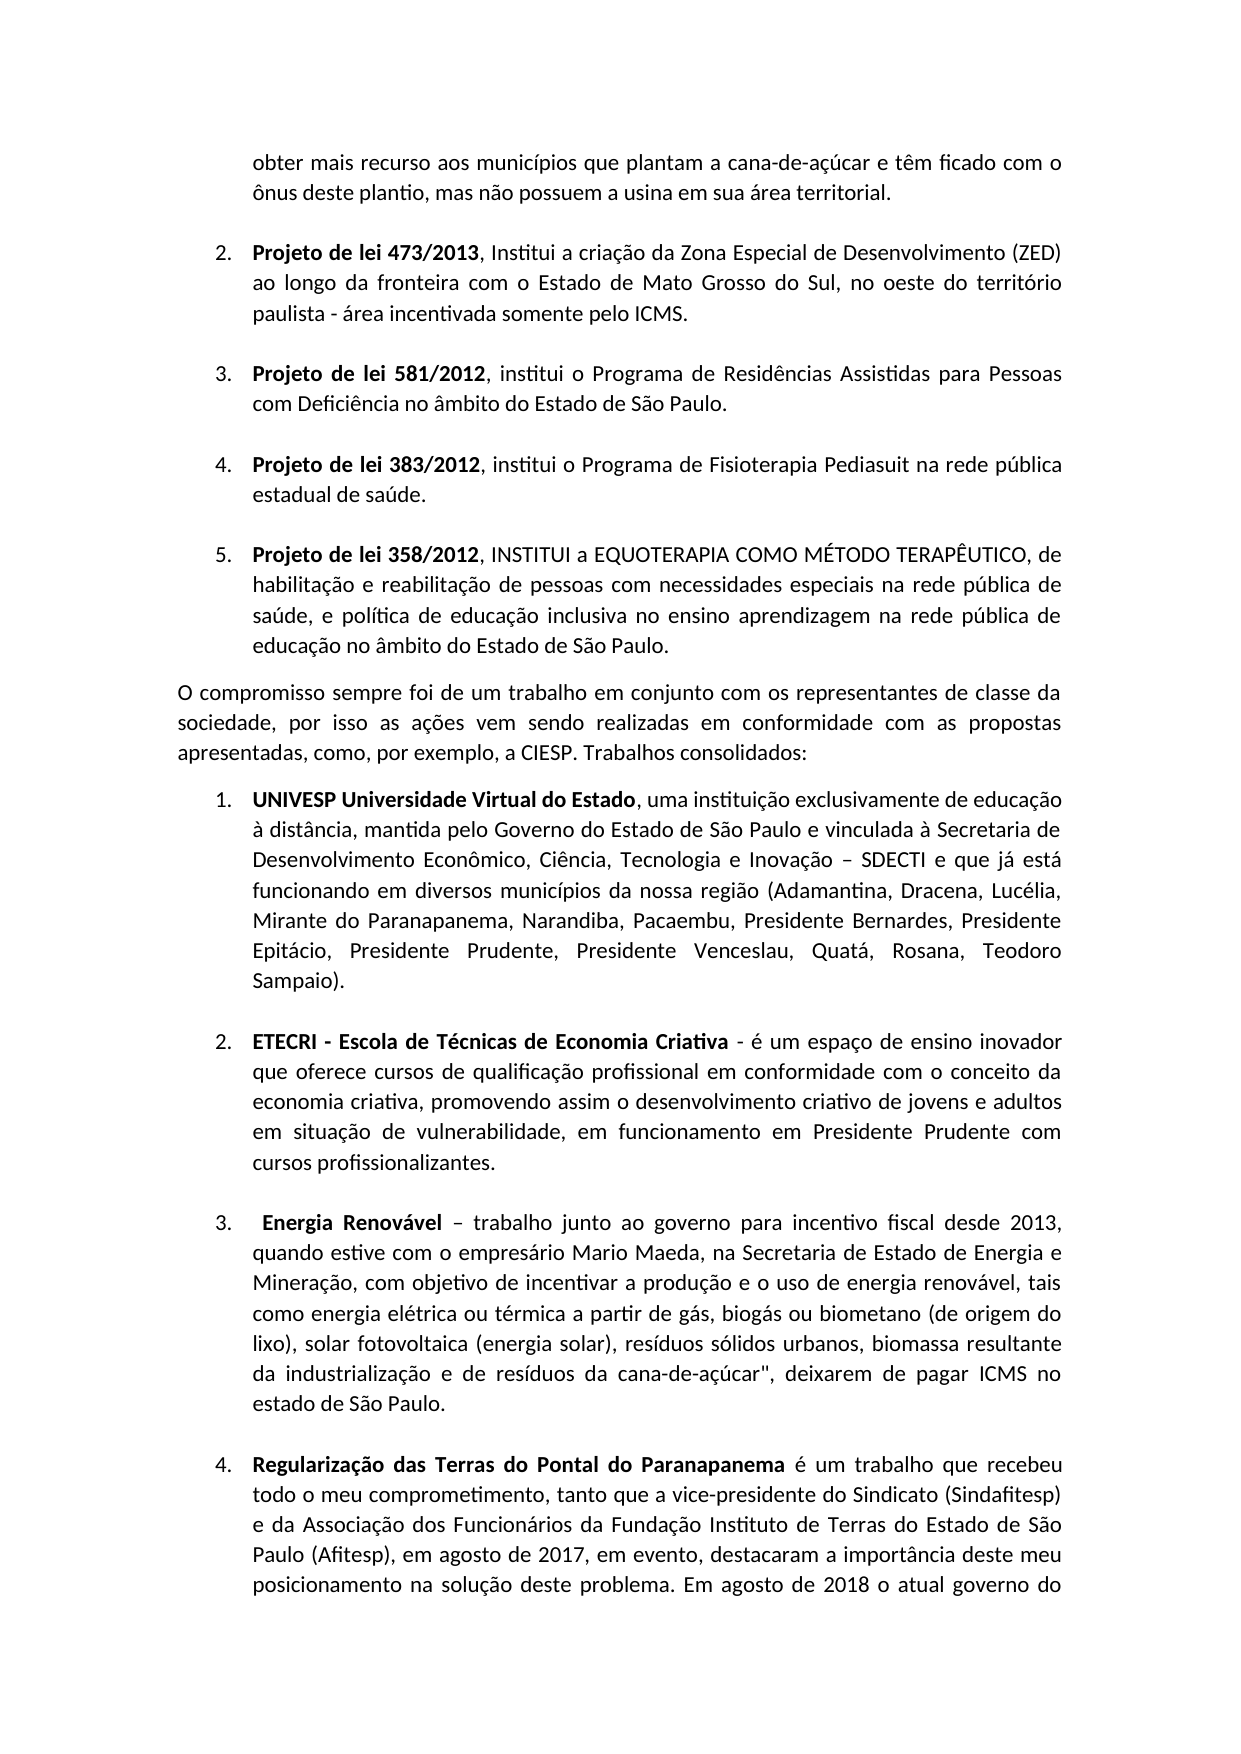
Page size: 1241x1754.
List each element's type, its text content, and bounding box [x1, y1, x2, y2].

list ETECRI - Escola de Técnicas de Economia Criativa - é um espaço de ensino inovador que oferece cursos de qualificação profissional em conformidade com o conceito da economia criativa, promovendo assim o desenvolvimento criativo de jovens e adultos em situação de vulnerabilidade, em funcionamento em Presidente Prudente com cursos profissionalizantes. [215, 1027, 1063, 1176]
list Projeto de lei 383/2012, institui o Programa de Fisioterapia Pediasuit na rede pública estadual de saúde. [215, 450, 1063, 508]
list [215, 148, 1063, 206]
list Projeto de lei 358/2012, INSTITUI a EQUOTERAPIA COMO MÉTODO TERAPÊUTICO, de habilitação e reabilitação de pessoas com necessidades especiais na rede pública de saúde, e política de educação inclusiva no ensino aprendizagem na rede pública de educação no âmbito do Estado de São Paulo. [215, 540, 1063, 659]
list Projeto de lei 473/2013, Institui a criação da Zona Especial de Desenvolvimento (ZED) ao longo da fronteira com o Estado de Mato Grosso do Sul, no oeste do território paulista - área incentivada somente pelo ICMS. [215, 238, 1063, 327]
list UNIVESP Universidade Virtual do Estado, uma instituição exclusivamente de educação à distância, mantida pelo Governo do Estado de São Paulo e vinculada à Secretaria de Desenvolvimento Econômico, Ciência, Tecnologia e Inovação – SDECTI e que já está funcionando em diversos municípios da nossa região (Adamantina, Dracena, Lucélia, Mirante do Paranapanema, Narandiba, Pacaembu, Presidente Bernardes, Presidente Epitácio, Presidente Prudente, Presidente Venceslau, Quatá, Rosana, Teodoro Sampaio). [215, 785, 1063, 994]
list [215, 1450, 1063, 1598]
list Energia Renovável – trabalho junto ao governo para incentivo fiscal desde 2013, quando estive com o empresário Mario Maeda, na Secretaria de Estado de Energia e Mineração, com objetivo de incentivar a produção e o uso de energia renovável, tais como energia elétrica ou térmica a partir de gás, biogás ou biometano (de origem do lixo), solar fotovoltaica (energia solar), resíduos sólidos urbanos, biomassa resultante da industrialização e de resíduos da cana-de-açúcar", deixarem de pagar ICMS no estado de São Paulo. [215, 1208, 1063, 1417]
list Projeto de lei 581/2012, institui o Programa de Residências Assistidas para Pessoas com Deficiência no âmbito do Estado de São Paulo. [215, 359, 1063, 417]
text O compromisso sempre foi de um trabalho em conjunto com os representantes de classe da sociedade, por isso as ações vem sendo realizadas em conformidade com as propostas apresentadas, como, por exemplo, a CIESP. Trabalhos consolidados: [177, 678, 1063, 766]
